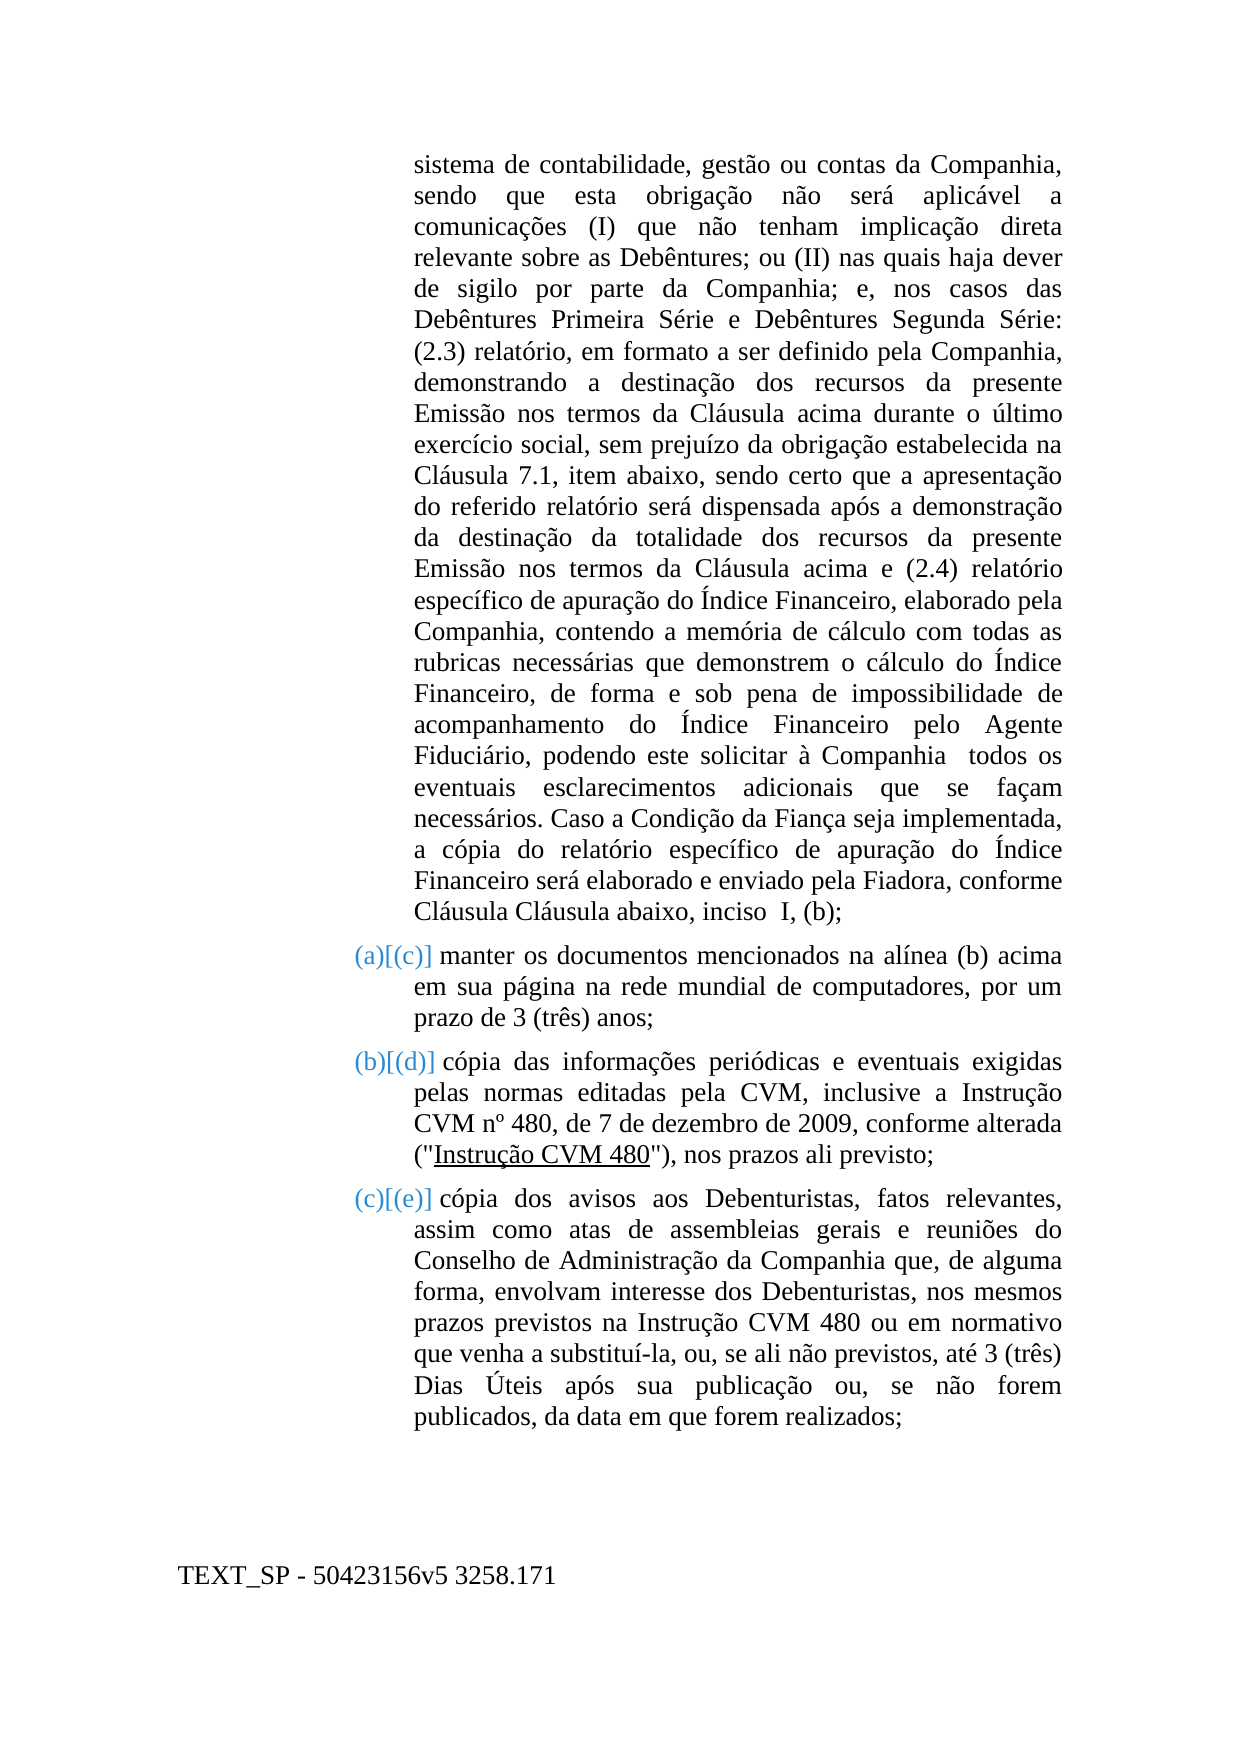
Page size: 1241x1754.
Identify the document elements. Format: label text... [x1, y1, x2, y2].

list manter os documentos mencionados na alínea (b) acima em sua página na rede mundial de computadores, por um prazo de 3 (três) anos; [354, 939, 1063, 1032]
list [354, 148, 1063, 926]
list cópia das informações periódicas e eventuais exigidas pelas normas editadas pela CVM, inclusive a Instrução CVM nº 480, de 7 de dezembro de 2009, conforme alterada ("Instrução CVM 480"), nos prazos ali previsto; [354, 1045, 1063, 1169]
list cópia dos avisos aos Debenturistas, fatos relevantes, assim como atas de assembleias gerais e reuniões do Conselho de Administração da Companhia que, de alguma forma, envolvam interesse dos Debenturistas, nos mesmos prazos previstos na Instrução CVM 480 ou em normativo que venha a substituí-la, ou, se ali não previstos, até 3 (três) Dias Úteis após sua publicação ou, se não forem publicados, da data em que forem realizados; [354, 1182, 1063, 1431]
